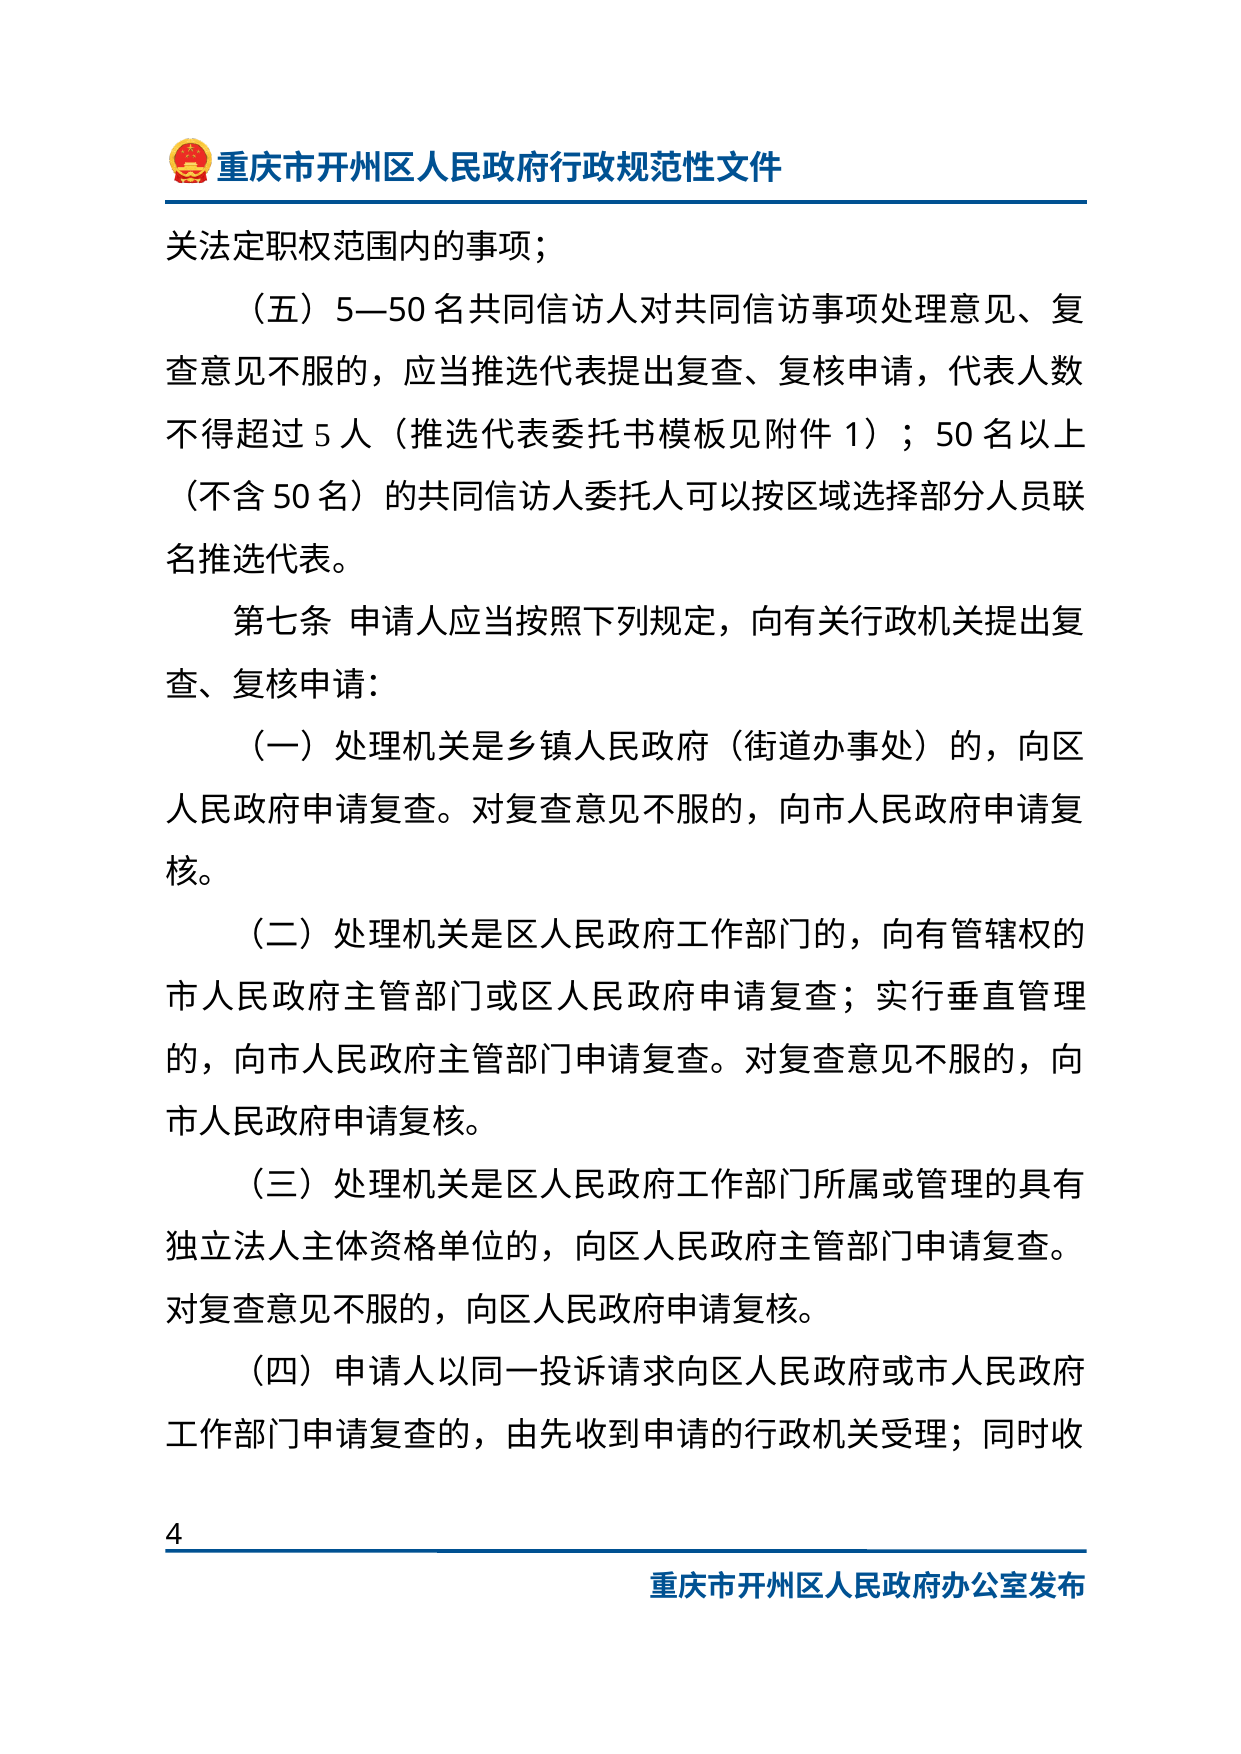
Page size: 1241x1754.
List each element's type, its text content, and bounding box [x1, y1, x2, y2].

text （四）申请人以同一投诉请求向区人民政府或市人民政府工作部门申请复查的，由先收到申请的行政机关受理；同时收到申请的，由收到申请的行政机关在10个工作日内协商受理。协商不成的，提请市人民政府在10个工作日内指定受理。协商或者指定所用的时间不计入复查期限。 [165, 1334, 1087, 1459]
text （三）处理机关是区人民政府工作部门所属或管理的具有独立法人主体资格单位的，向区人民政府主管部门申请复查。对复查意见不服的，向区人民政府申请复核。 [165, 1146, 1087, 1334]
text （五）5—50名共同信访人对共同信访事项处理意见、复查意见不服的，应当推选代表提出复查、复核申请，代表人数不得超过5人（推选代表委托书模板见附件1）；50名以上（不含50名）的共同信访人委托人可以按区域选择部分人员联名推选代表。 [165, 271, 1087, 584]
picture [165, 136, 216, 187]
text 第七条 申请人应当按照下列规定，向有关行政机关提出复查、复核申请： [165, 584, 1087, 709]
text （一）处理机关是乡镇人民政府（街道办事处）的，向区人民政府申请复查。对复查意见不服的，向市人民政府申请复核。 [165, 709, 1087, 896]
text （四）属于复查、复核的受理范围，且属于复查、复核机关法定职权范围内的事项； [165, 209, 1087, 271]
text （二）处理机关是区人民政府工作部门的，向有管辖权的市人民政府主管部门或区人民政府申请复查；实行垂直管理的，向市人民政府主管部门申请复查。对复查意见不服的，向市人民政府申请复核。 [165, 896, 1087, 1146]
